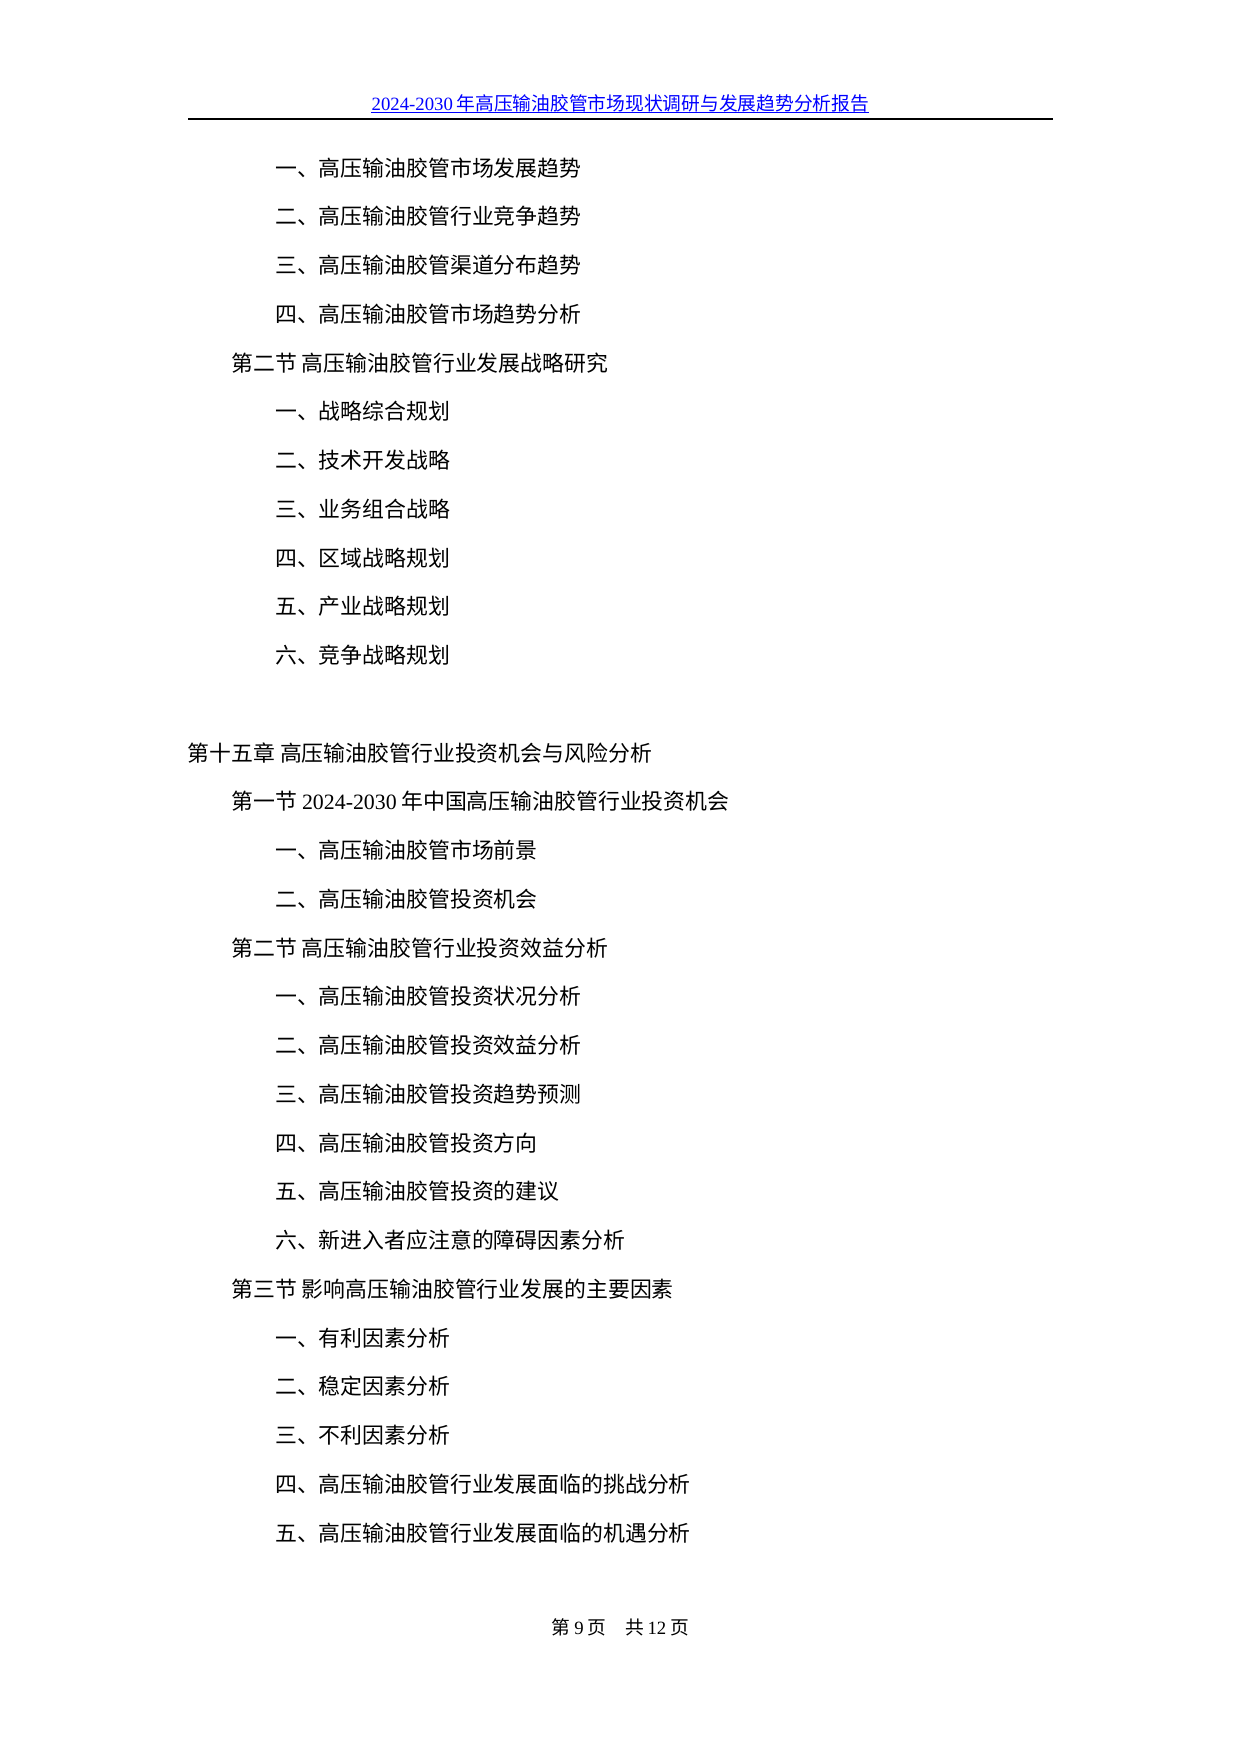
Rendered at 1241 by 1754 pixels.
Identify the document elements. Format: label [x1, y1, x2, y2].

text [187, 150, 1053, 1548]
